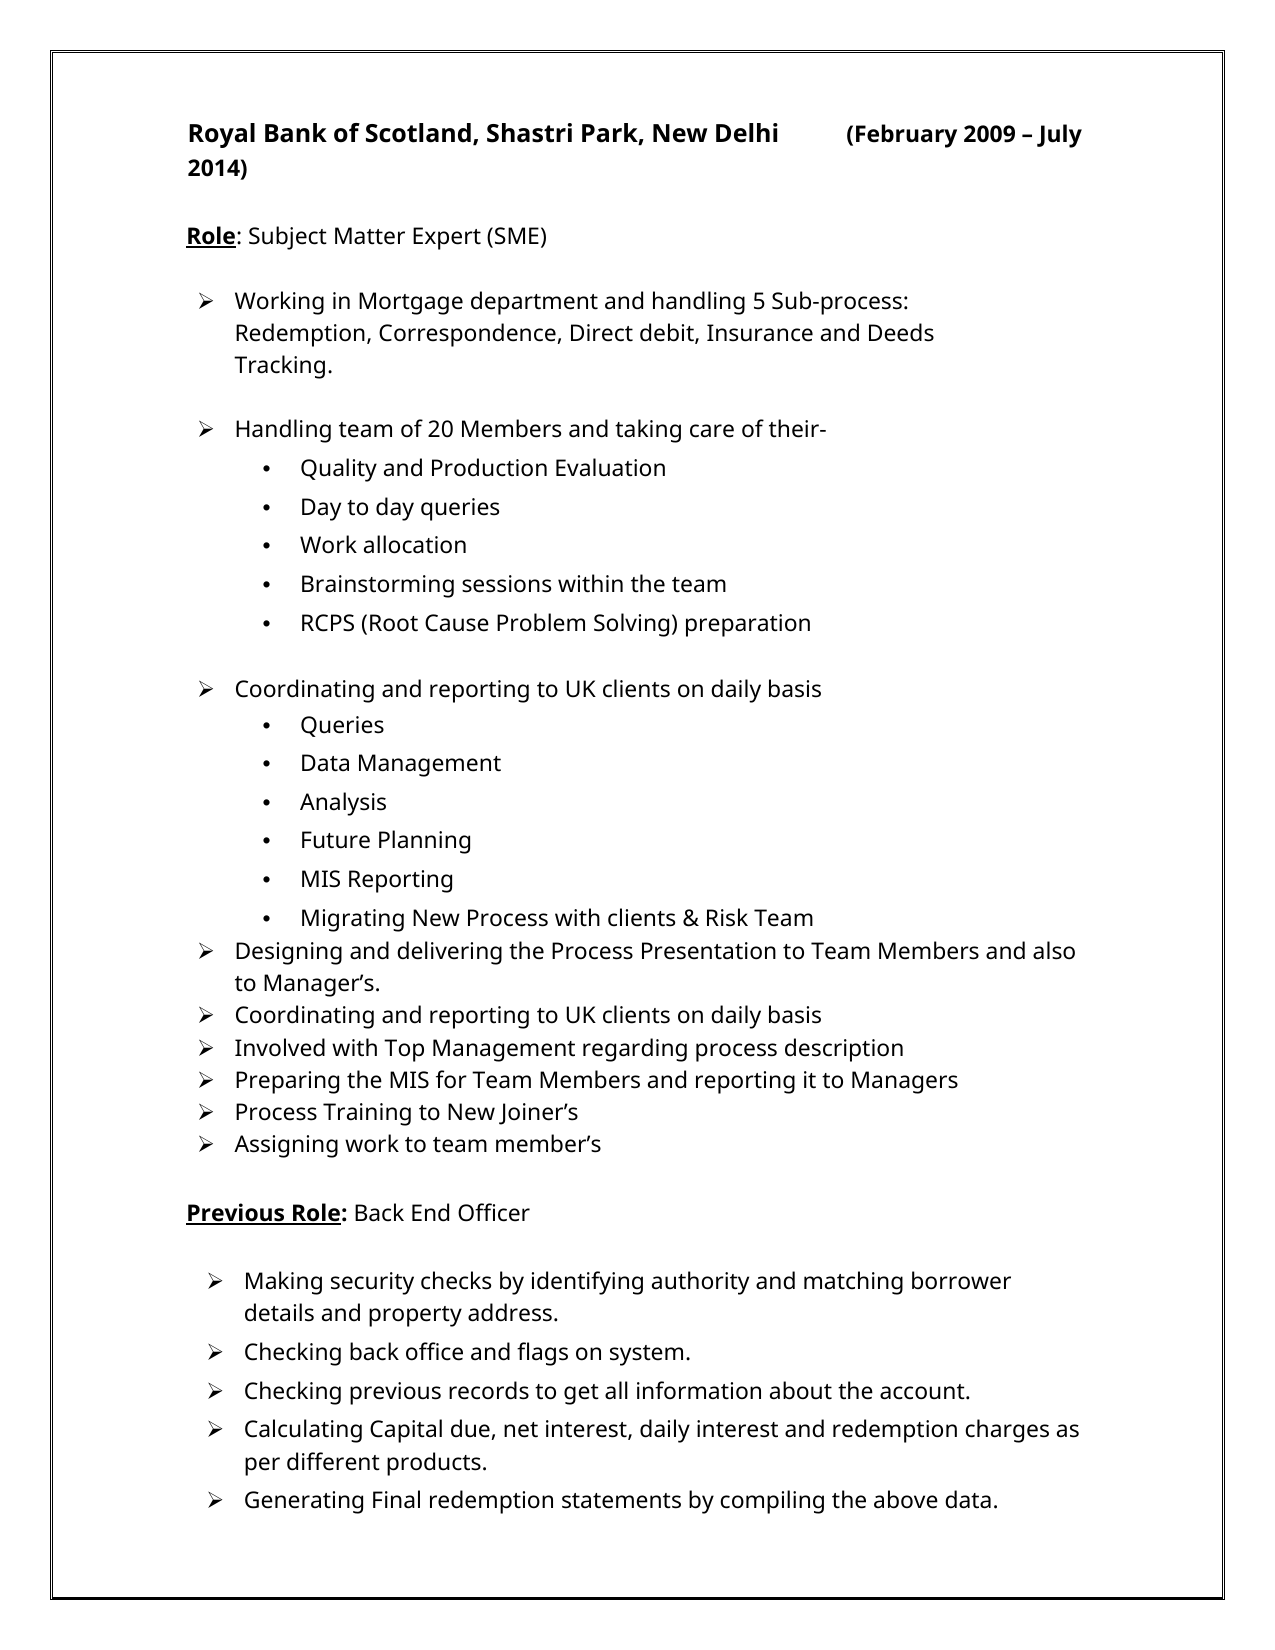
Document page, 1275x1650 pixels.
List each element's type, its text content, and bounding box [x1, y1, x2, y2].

list Checking previous records to get all information about the account. [206, 1374, 1088, 1406]
subtitle Royal Bank of Scotland, Shastri Park, New Delhi (February 2009 – July 2014) [187, 115, 1088, 183]
list Quality and Production Evaluation [262, 452, 1088, 483]
list Coordinating and reporting to UK clients on daily basis [197, 999, 1088, 1031]
list Preparing the MIS for Team Members and reporting it to Managers [197, 1064, 1088, 1095]
list Migrating New Process with clients & Risk Team [262, 902, 1088, 933]
list MIS Reporting [262, 863, 1088, 894]
list Coordinating and reporting to UK clients on daily basis [197, 673, 1088, 704]
list Work allocation [262, 529, 1088, 561]
text Role: Subject Matter Expert (SME) [186, 220, 1088, 251]
list Making security checks by identifying authority and matching borrower details and property address. [206, 1265, 1088, 1328]
list Process Training to New Joiner’s [197, 1096, 1088, 1127]
list Handling team of 20 Members and taking care of their- [197, 413, 949, 445]
list Checking back office and flags on system. [206, 1336, 1088, 1367]
list Data Management [262, 747, 1088, 778]
list Day to day queries [262, 491, 1088, 522]
list Future Planning [262, 824, 1088, 856]
list Analysis [262, 786, 1088, 817]
text Previous Role: Back End Officer [186, 1197, 1088, 1228]
list Brainstorming sessions within the team [262, 568, 1088, 599]
list Calculating Capital due, net interest, daily interest and redemption charges as per different products. [206, 1413, 1088, 1477]
list Queries [262, 708, 1088, 740]
list RCPS (Root Cause Problem Solving) preparation [262, 607, 1088, 638]
list Designing and delivering the Process Presentation to Team Members and also to Manager’s. [197, 935, 1088, 998]
list Involved with Top Management regarding process description [197, 1031, 1088, 1063]
list Generating Final redemption statements by compiling the above data. [206, 1484, 1088, 1515]
list Assigning work to team member’s [197, 1128, 1088, 1159]
list Working in Mortgage department and handling 5 Sub-process: Redemption, Correspondence, Direct debit, Insurance and Deeds Tracking. [197, 285, 949, 380]
